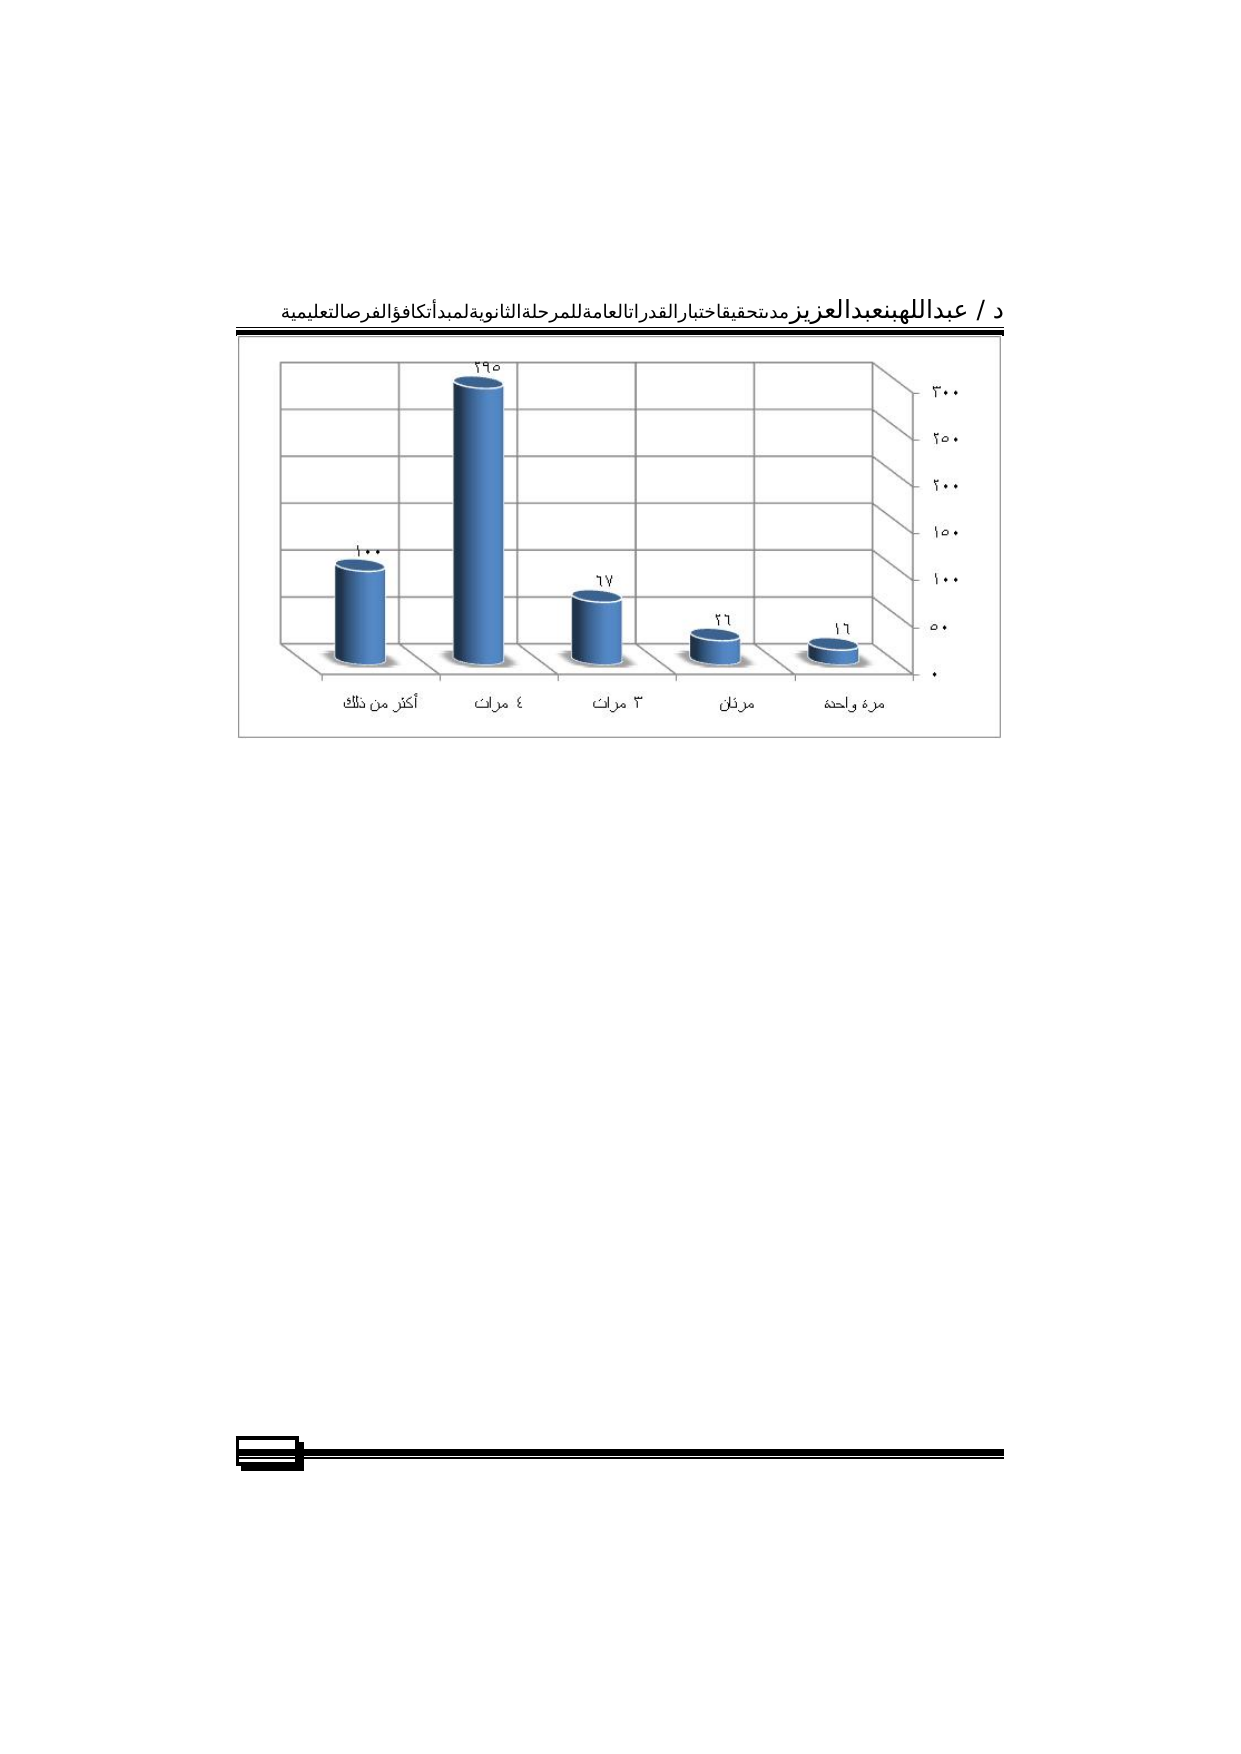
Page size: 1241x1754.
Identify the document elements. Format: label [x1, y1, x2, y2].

picture [237, 335, 1002, 739]
